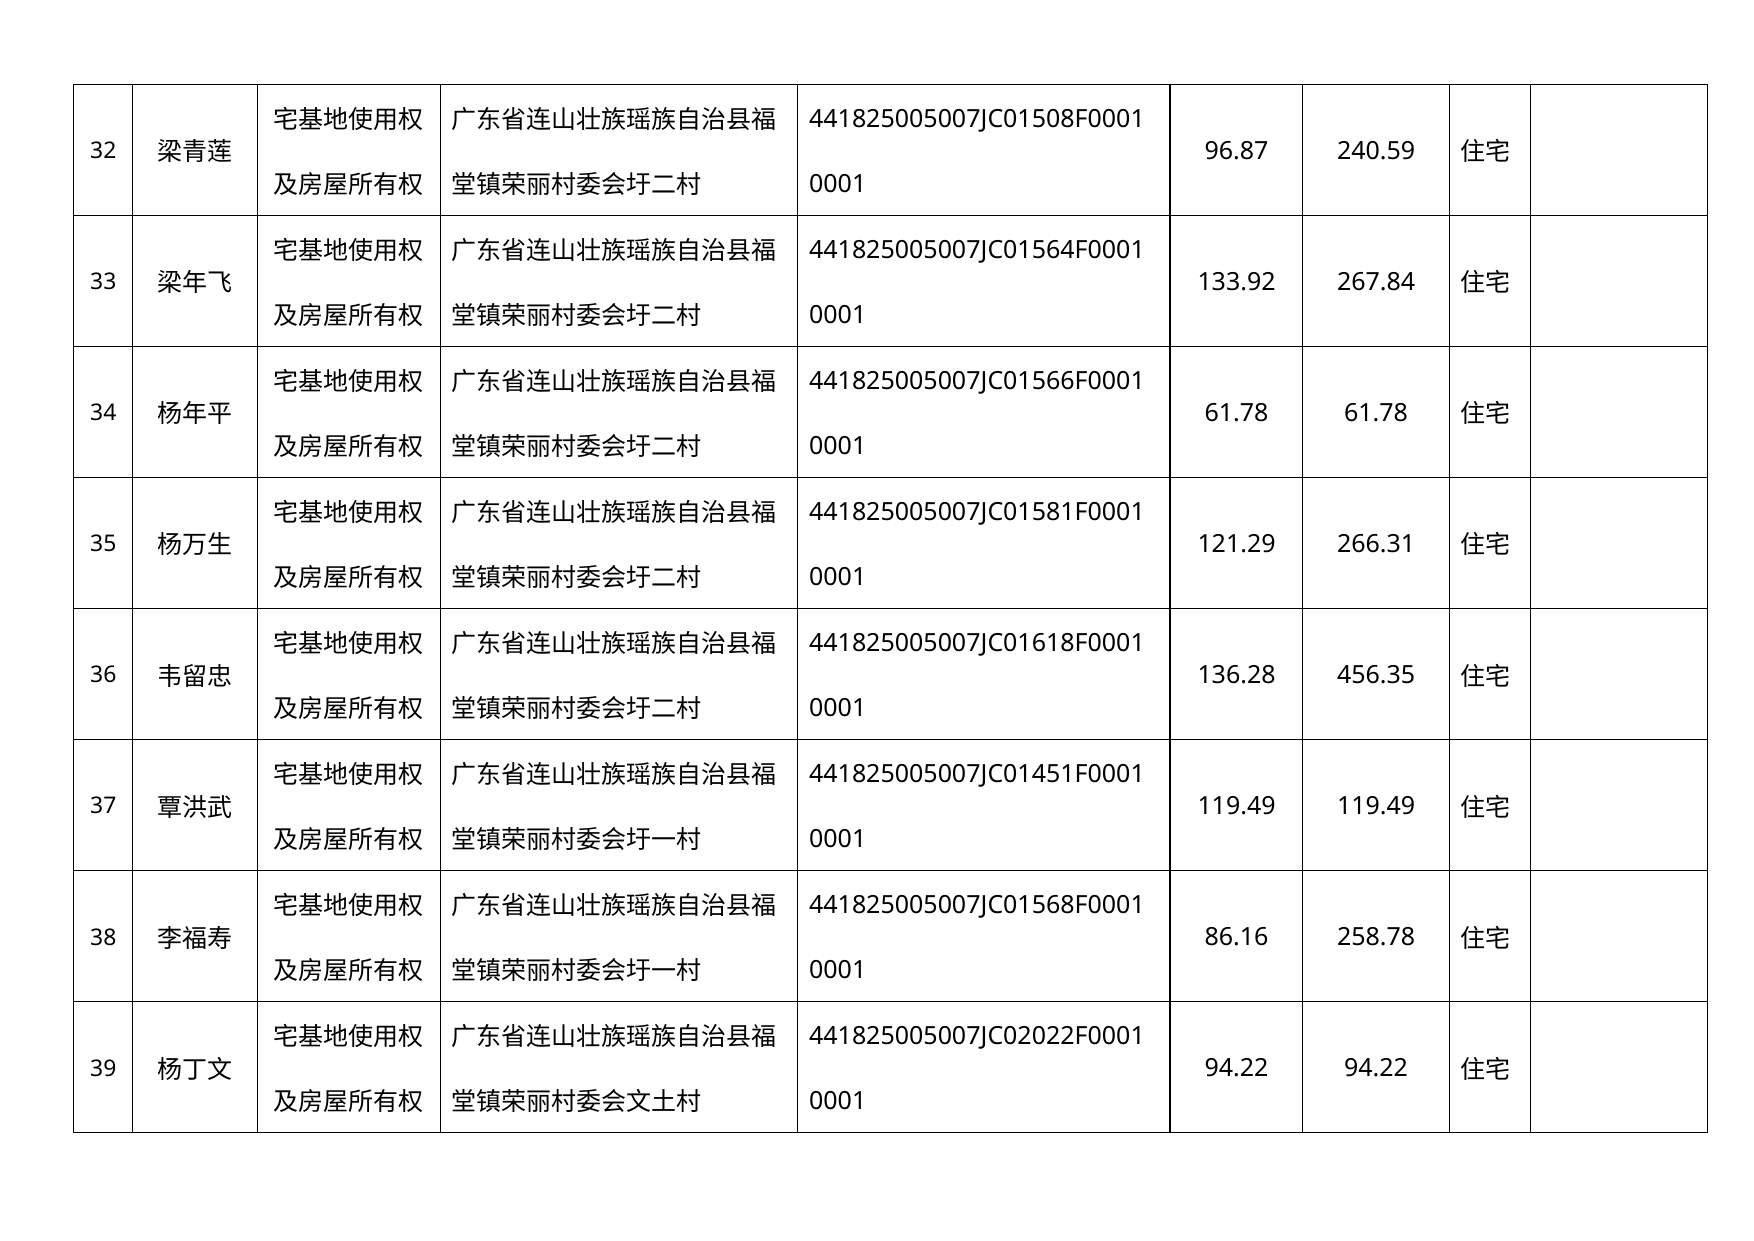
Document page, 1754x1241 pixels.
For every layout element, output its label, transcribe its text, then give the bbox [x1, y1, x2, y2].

table_cell [1531, 347, 1707, 477]
table_cell 94.22 [1303, 1002, 1449, 1132]
table_cell 宅基地使用权及房屋所有权 [258, 1002, 440, 1132]
table_cell 广东省连山壮族瑶族自治县福堂镇荣丽村委会圩二村 [441, 347, 797, 477]
table_cell 441825005007JC01564F00010001 [798, 216, 1169, 346]
table_cell 38 [74, 871, 132, 1001]
table_cell 韦留忠 [133, 609, 257, 739]
table_cell 32 [74, 85, 132, 215]
table_cell 住宅 [1450, 740, 1530, 870]
table_cell [1531, 478, 1707, 608]
table_cell 宅基地使用权及房屋所有权 [258, 347, 440, 477]
table_cell [1531, 216, 1707, 346]
table_cell 119.49 [1303, 740, 1449, 870]
table_cell [1531, 85, 1707, 215]
table_cell 杨丁文 [133, 1002, 257, 1132]
table_cell 覃洪武 [133, 740, 257, 870]
table_cell 住宅 [1450, 216, 1530, 346]
table_cell 杨年平 [133, 347, 257, 477]
table_cell 广东省连山壮族瑶族自治县福堂镇荣丽村委会圩二村 [441, 85, 797, 215]
table_cell 住宅 [1450, 609, 1530, 739]
table_cell 35 [74, 478, 132, 608]
table_cell 240.59 [1303, 85, 1449, 215]
table_cell 广东省连山壮族瑶族自治县福堂镇荣丽村委会文土村 [441, 1002, 797, 1132]
table_cell 住宅 [1450, 347, 1530, 477]
table_cell 李福寿 [133, 871, 257, 1001]
table_cell 441825005007JC01581F00010001 [798, 478, 1169, 608]
table_cell 441825005007JC01566F00010001 [798, 347, 1169, 477]
table_cell 36 [74, 609, 132, 739]
table_cell 梁青莲 [133, 85, 257, 215]
table_cell 441825005007JC01508F00010001 [798, 85, 1169, 215]
table_cell 121.29 [1171, 478, 1302, 608]
table_cell 37 [74, 740, 132, 870]
table_cell 267.84 [1303, 216, 1449, 346]
table_cell 61.78 [1171, 347, 1302, 477]
table_cell 宅基地使用权及房屋所有权 [258, 216, 440, 346]
table_cell 住宅 [1450, 478, 1530, 608]
table_cell 梁年飞 [133, 216, 257, 346]
table_cell [1531, 740, 1707, 870]
table_cell 住宅 [1450, 85, 1530, 215]
table_cell 广东省连山壮族瑶族自治县福堂镇荣丽村委会圩一村 [441, 740, 797, 870]
table_cell 441825005007JC01451F00010001 [798, 740, 1169, 870]
table_cell 456.35 [1303, 609, 1449, 739]
table_cell [1531, 1002, 1707, 1132]
table_cell 133.92 [1171, 216, 1302, 346]
table_cell [1531, 609, 1707, 739]
table_cell 住宅 [1450, 871, 1530, 1001]
table_cell 宅基地使用权及房屋所有权 [258, 740, 440, 870]
table_cell [1531, 871, 1707, 1001]
table_cell 94.22 [1171, 1002, 1302, 1132]
table_cell 33 [74, 216, 132, 346]
table_cell 宅基地使用权及房屋所有权 [258, 609, 440, 739]
table_cell 宅基地使用权及房屋所有权 [258, 85, 440, 215]
table_cell 宅基地使用权及房屋所有权 [258, 871, 440, 1001]
table_cell 广东省连山壮族瑶族自治县福堂镇荣丽村委会圩一村 [441, 871, 797, 1001]
table_cell 广东省连山壮族瑶族自治县福堂镇荣丽村委会圩二村 [441, 609, 797, 739]
table_cell 441825005007JC01618F00010001 [798, 609, 1169, 739]
table_cell 宅基地使用权及房屋所有权 [258, 478, 440, 608]
table_cell 119.49 [1171, 740, 1302, 870]
table_cell 86.16 [1171, 871, 1302, 1001]
table_cell 广东省连山壮族瑶族自治县福堂镇荣丽村委会圩二村 [441, 216, 797, 346]
table_cell 266.31 [1303, 478, 1449, 608]
table_cell 441825005007JC01568F00010001 [798, 871, 1169, 1001]
table_cell 441825005007JC02022F00010001 [798, 1002, 1169, 1132]
table_cell 61.78 [1303, 347, 1449, 477]
table_cell 住宅 [1450, 1002, 1530, 1132]
table_cell 96.87 [1171, 85, 1302, 215]
table_cell 广东省连山壮族瑶族自治县福堂镇荣丽村委会圩二村 [441, 478, 797, 608]
table_cell 258.78 [1303, 871, 1449, 1001]
table_cell 34 [74, 347, 132, 477]
table_cell 136.28 [1171, 609, 1302, 739]
table_cell 39 [74, 1002, 132, 1132]
table_cell 杨万生 [133, 478, 257, 608]
